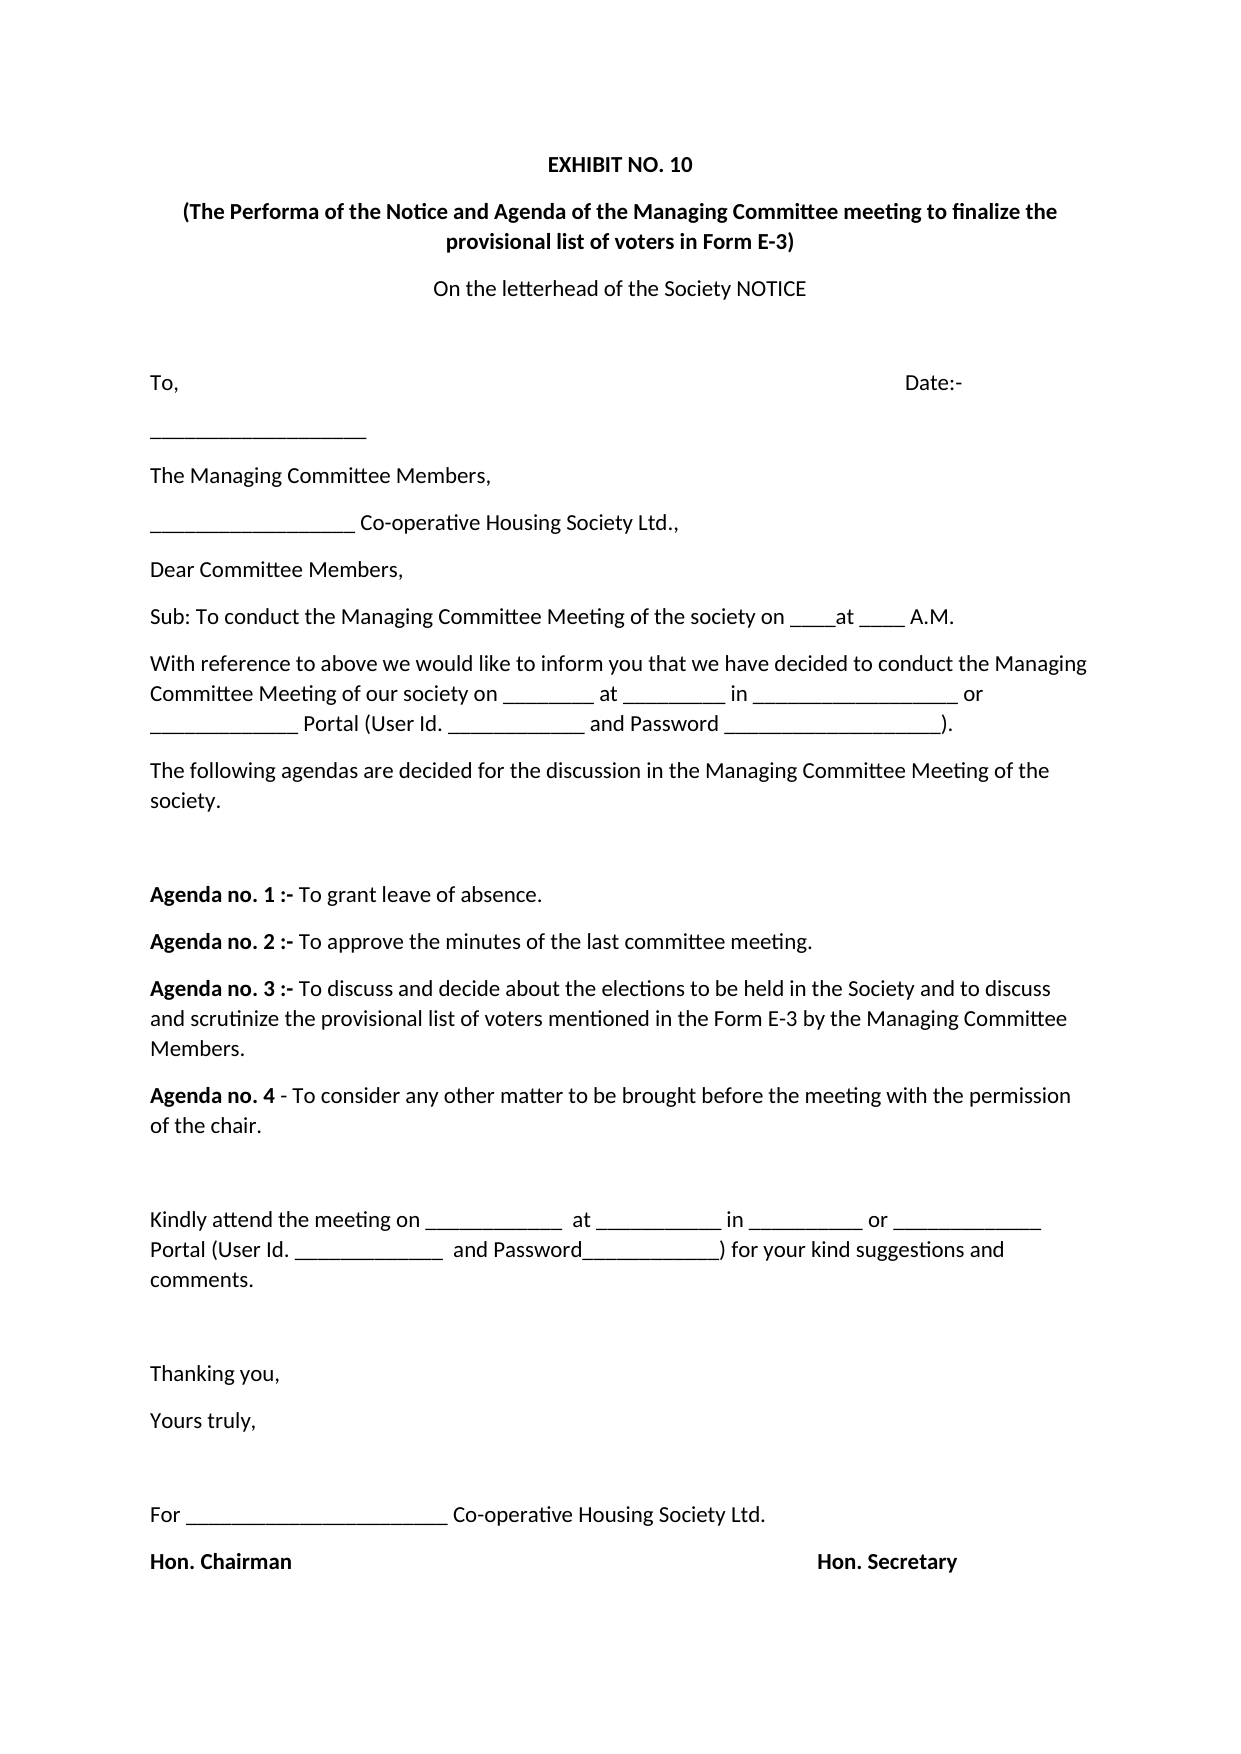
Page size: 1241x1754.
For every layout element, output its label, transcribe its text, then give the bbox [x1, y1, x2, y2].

text Agenda no. 2 :- To approve the minutes of the last committee meeting. [150, 927, 1090, 955]
text Agenda no. 3 :- To discuss and decide about the elections to be held in the Society and to discuss and scrutinize the provisional list of voters mentioned in the Form E-3 by the Managing Committee Members. [150, 974, 1090, 1062]
text For _______________________ Co-operative Housing Society Ltd. [150, 1500, 1090, 1528]
text To, Date:- [150, 368, 1090, 396]
text Hon. Chairman Hon. Secretary [150, 1547, 1090, 1575]
text EXHIBIT NO. 10 [150, 150, 1090, 178]
text Sub: To conduct the Managing Committee Meeting of the society on ____at ____ A.M. [150, 602, 1090, 630]
text The following agendas are decided for the discussion in the Managing Committee Meeting of the society. [150, 756, 1090, 814]
text Yours truly, [150, 1406, 1090, 1434]
text With reference to above we would like to inform you that we have decided to conduct the Managing Committee Meeting of our society on ________ at _________ in __________________ or _____________ Portal (User Id. ____________ and Password ___________________). [150, 649, 1090, 737]
text The Managing Committee Members, [150, 461, 1090, 489]
text Thanking you, [150, 1359, 1090, 1387]
text __________________ Co-operative Housing Society Ltd., [150, 508, 1090, 536]
text On the letterhead of the Society NOTICE [150, 274, 1090, 302]
text Kindly attend the meeting on ____________ at ___________ in __________ or _____________ Portal (User Id. _____________ and Password____________) for your kind suggestions and comments. [150, 1205, 1090, 1294]
text Agenda no. 1 :- To grant leave of absence. [150, 880, 1090, 908]
text ___________________ [150, 414, 1090, 443]
text Agenda no. 4 - To consider any other matter to be brought before the meeting with the permission of the chair. [150, 1081, 1090, 1139]
text Dear Committee Members, [150, 555, 1090, 583]
text (The Performa of the Notice and Agenda of the Managing Committee meeting to finalize the provisional list of voters in Form E-3) [150, 197, 1090, 255]
